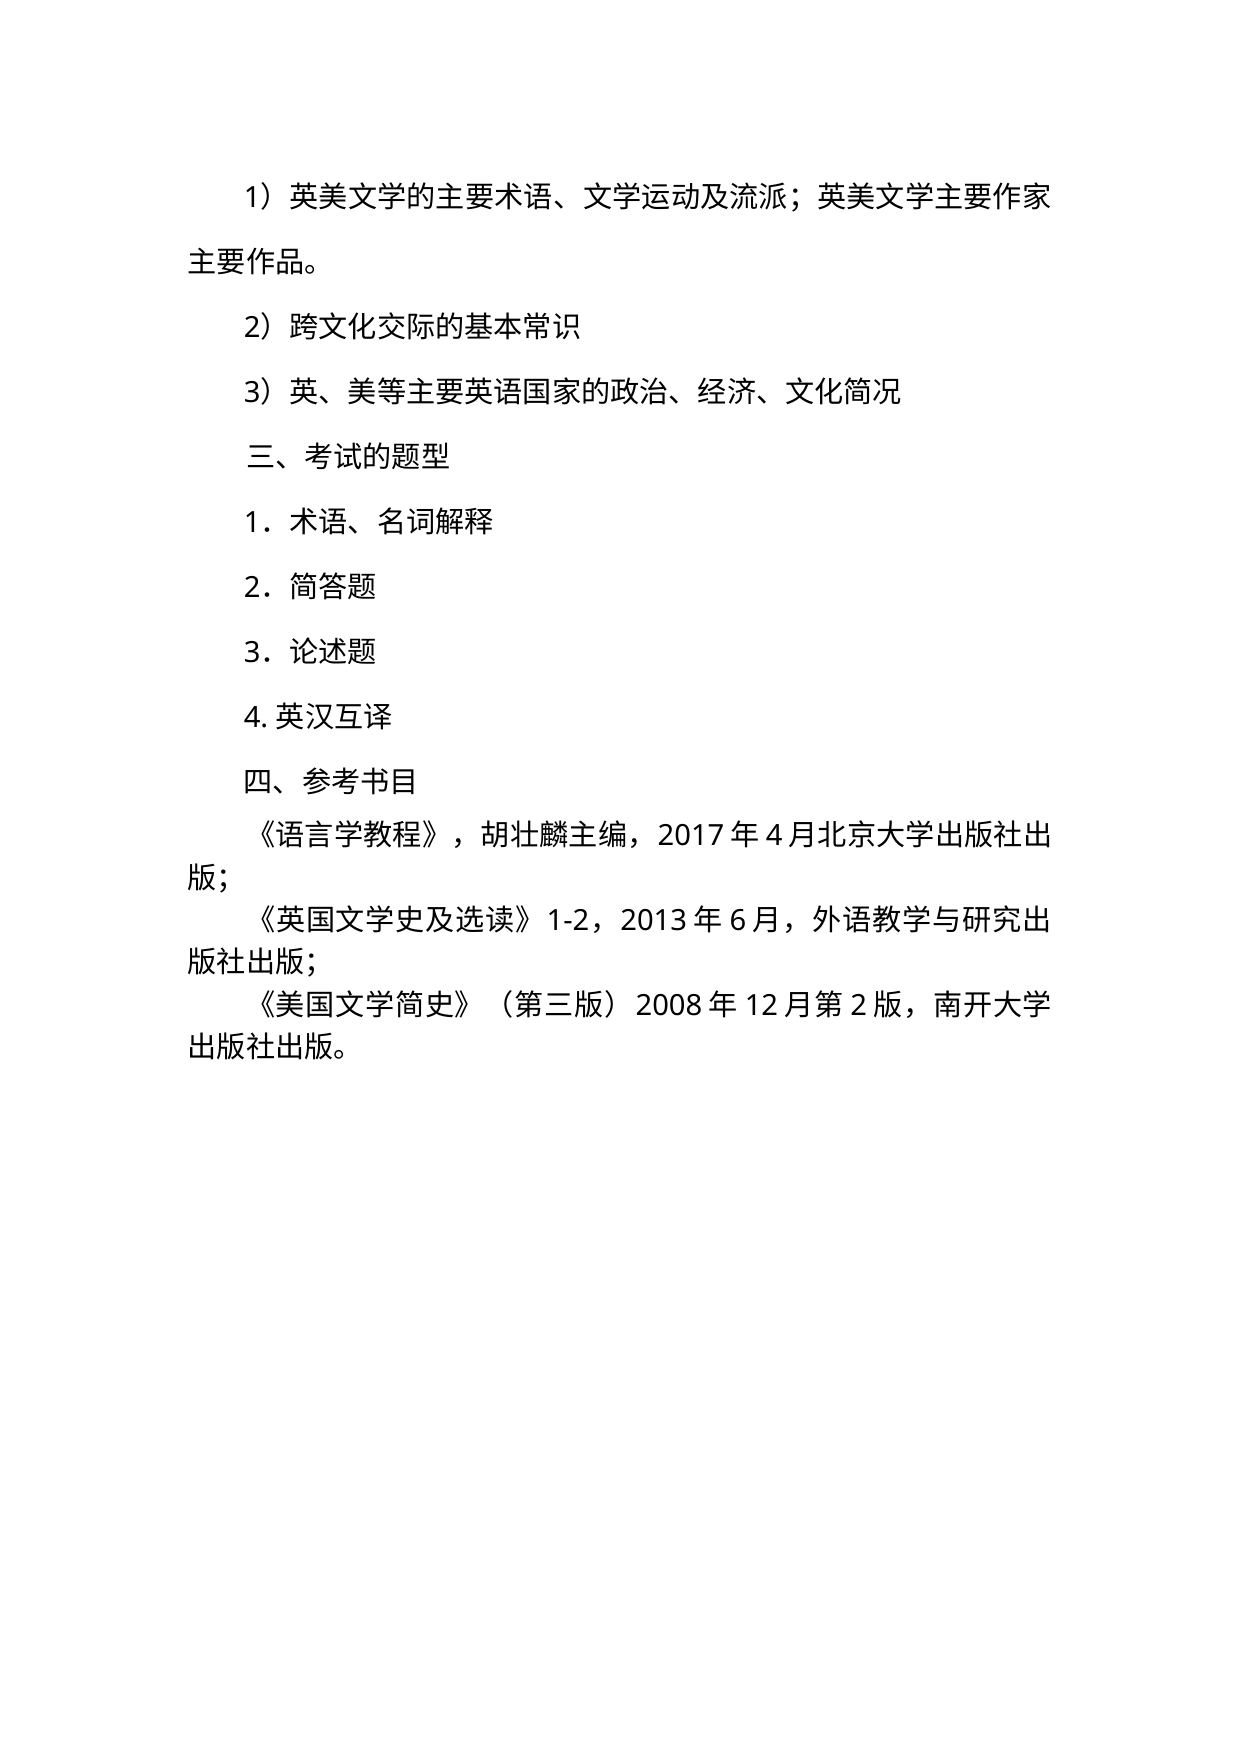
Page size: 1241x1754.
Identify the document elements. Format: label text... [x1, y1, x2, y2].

text 3．论述题 [187, 617, 1053, 682]
text 《英国文学史及选读》1-2，2013年6月，外语教学与研究出版社出版； [187, 897, 1053, 981]
text 1．术语、名词解释 [187, 487, 1053, 552]
text 《美国文学简史》（第三版）2008年12月第2版，南开大学出版社出版。 [187, 981, 1053, 1066]
text 三、考试的题型 [187, 422, 1053, 487]
text 四、参考书目 [187, 747, 1053, 812]
text 4. 英汉互译 [187, 682, 1053, 747]
text 3）英、美等主要英语国家的政治、经济、文化简况 [187, 357, 1053, 422]
text 2）跨文化交际的基本常识 [187, 292, 1053, 357]
text 2．简答题 [187, 552, 1053, 617]
text 1）英美文学的主要术语、文学运动及流派；英美文学主要作家主要作品。 [187, 162, 1053, 292]
text 《语言学教程》，胡壮麟主编，2017年4月北京大学出版社出版； [187, 812, 1053, 897]
